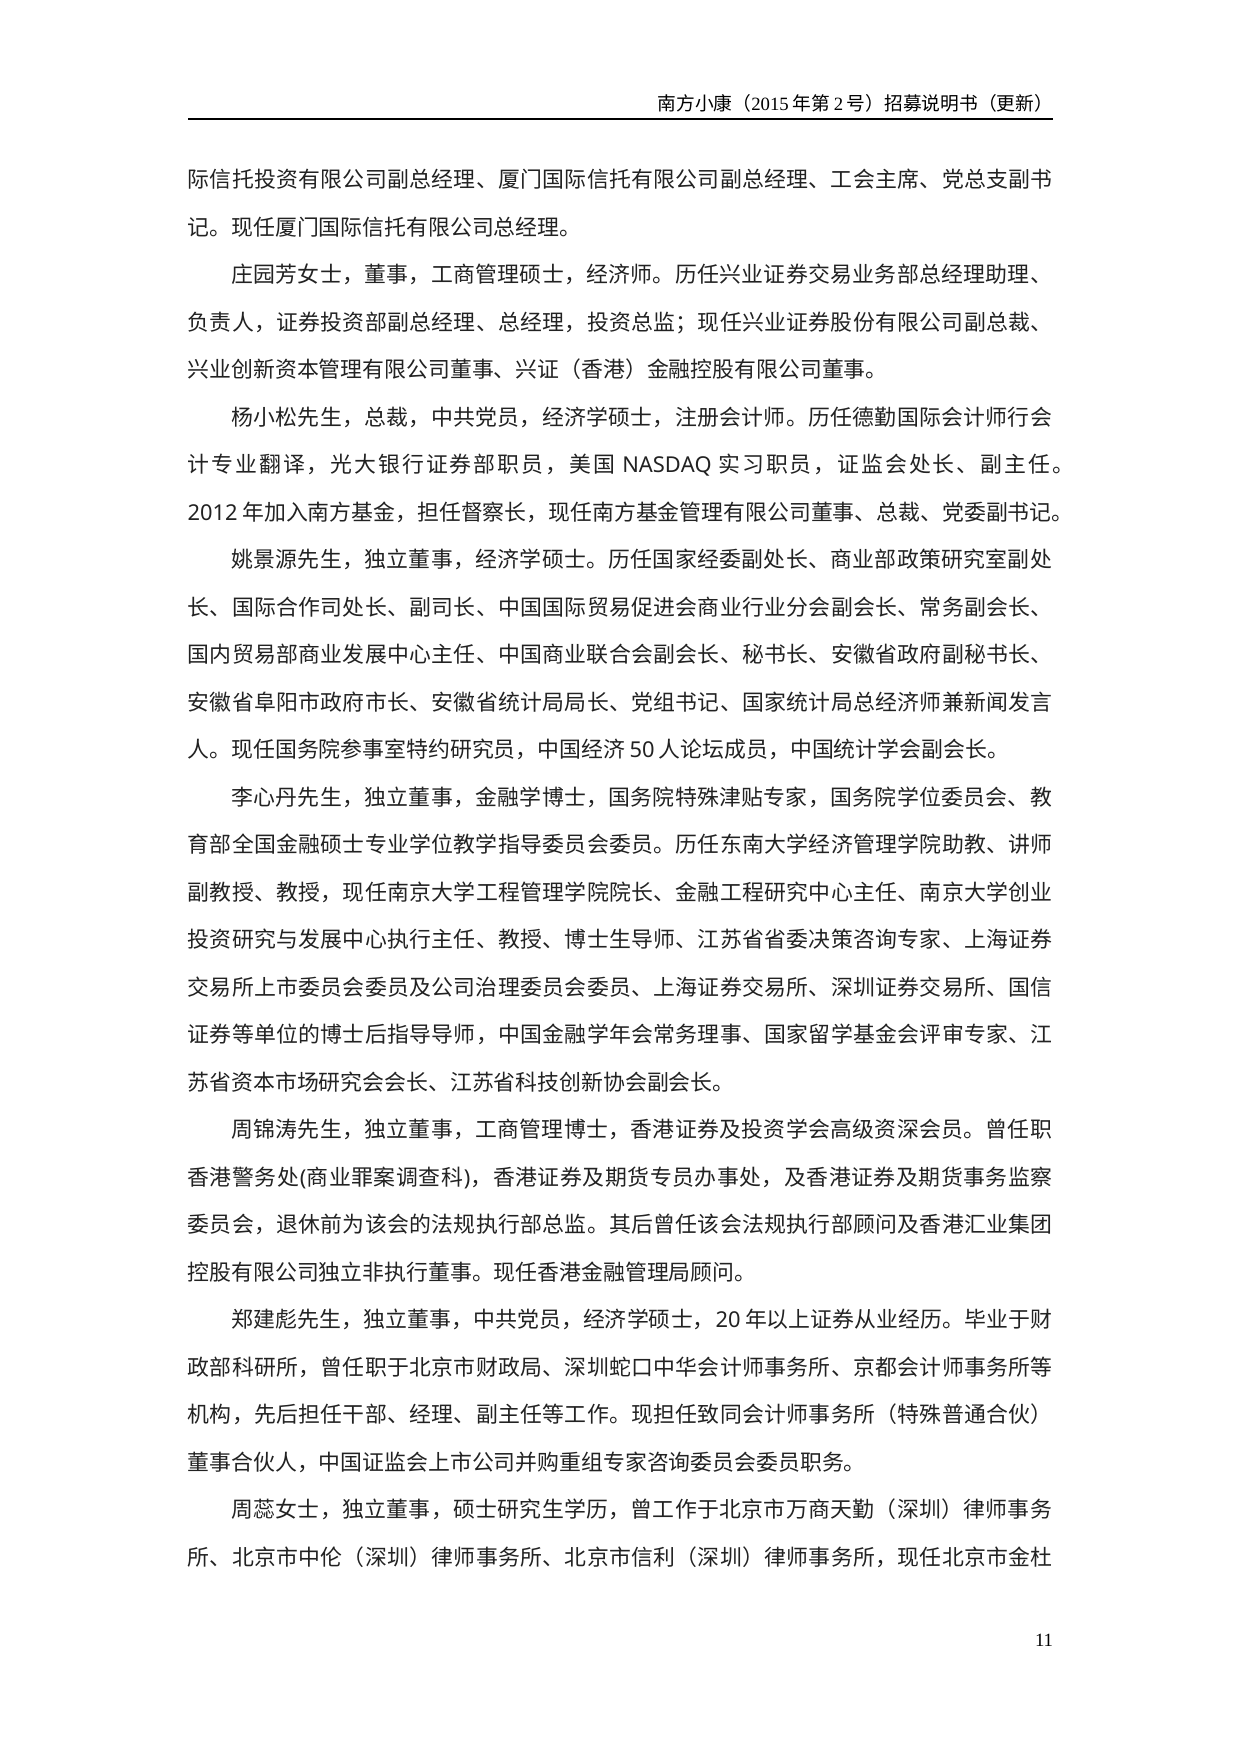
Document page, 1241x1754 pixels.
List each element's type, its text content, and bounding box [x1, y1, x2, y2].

text 庄园芳女士，董事，工商管理硕士，经济师。历任兴业证券交易业务部总经理助理、负责人，证券投资部副总经理、总经理，投资总监；现任兴业证券股份有限公司副总裁、兴业创新资本管理有限公司董事、兴证（香港）金融控股有限公司董事。 [187, 257, 1053, 384]
text 郑建彪先生，独立董事，中共党员，经济学硕士，20年以上证券从业经历。毕业于财政部科研所，曾任职于北京市财政局、深圳蛇口中华会计师事务所、京都会计师事务所等机构，先后担任干部、经理、副主任等工作。现担任致同会计师事务所（特殊普通合伙）董事合伙人，中国证监会上市公司并购重组专家咨询委员会委员职务。 [187, 1302, 1053, 1477]
text 姚景源先生，独立董事，经济学硕士。历任国家经委副处长、商业部政策研究室副处长、国际合作司处长、副司长、中国国际贸易促进会商业行业分会副会长、常务副会长、国内贸易部商业发展中心主任、中国商业联合会副会长、秘书长、安徽省政府副秘书长、安徽省阜阳市政府市长、安徽省统计局局长、党组书记、国家统计局总经济师兼新闻发言人。现任国务院参事室特约研究员，中国经济50人论坛成员，中国统计学会副会长。 [187, 542, 1053, 764]
text 李心丹先生，独立董事，金融学博士，国务院特殊津贴专家，国务院学位委员会、教育部全国金融硕士专业学位教学指导委员会委员。历任东南大学经济管理学院助教、讲师、副教授、教授，现任南京大学工程管理学院院长、金融工程研究中心主任、南京大学创业投资研究与发展中心执行主任、教授、博士生导师、江苏省省委决策咨询专家、上海证券交易所上市委员会委员及公司治理委员会委员、上海证券交易所、深圳证券交易所、国信证券等单位的博士后指导导师，中国金融学年会常务理事、国家留学基金会评审专家、江苏省资本市场研究会会长、江苏省科技创新协会副会长。 [187, 780, 1053, 1096]
text 周锦涛先生，独立董事，工商管理博士，香港证券及投资学会高级资深会员。曾任职香港警务处(商业罪案调查科)，香港证券及期货专员办事处，及香港证券及期货事务监察委员会，退休前为该会的法规执行部总监。其后曾任该会法规执行部顾问及香港汇业集团控股有限公司独立非执行董事。现任香港金融管理局顾问。 [187, 1112, 1053, 1287]
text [187, 162, 1053, 241]
text 杨小松先生，总裁，中共党员，经济学硕士，注册会计师。历任德勤国际会计师行会计专业翻译，光大银行证券部职员，美国NASDAQ实习职员，证监会处长、副主任。2012年加入南方基金，担任督察长，现任南方基金管理有限公司董事、总裁、党委副书记。 [187, 399, 1053, 526]
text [187, 1492, 1053, 1572]
